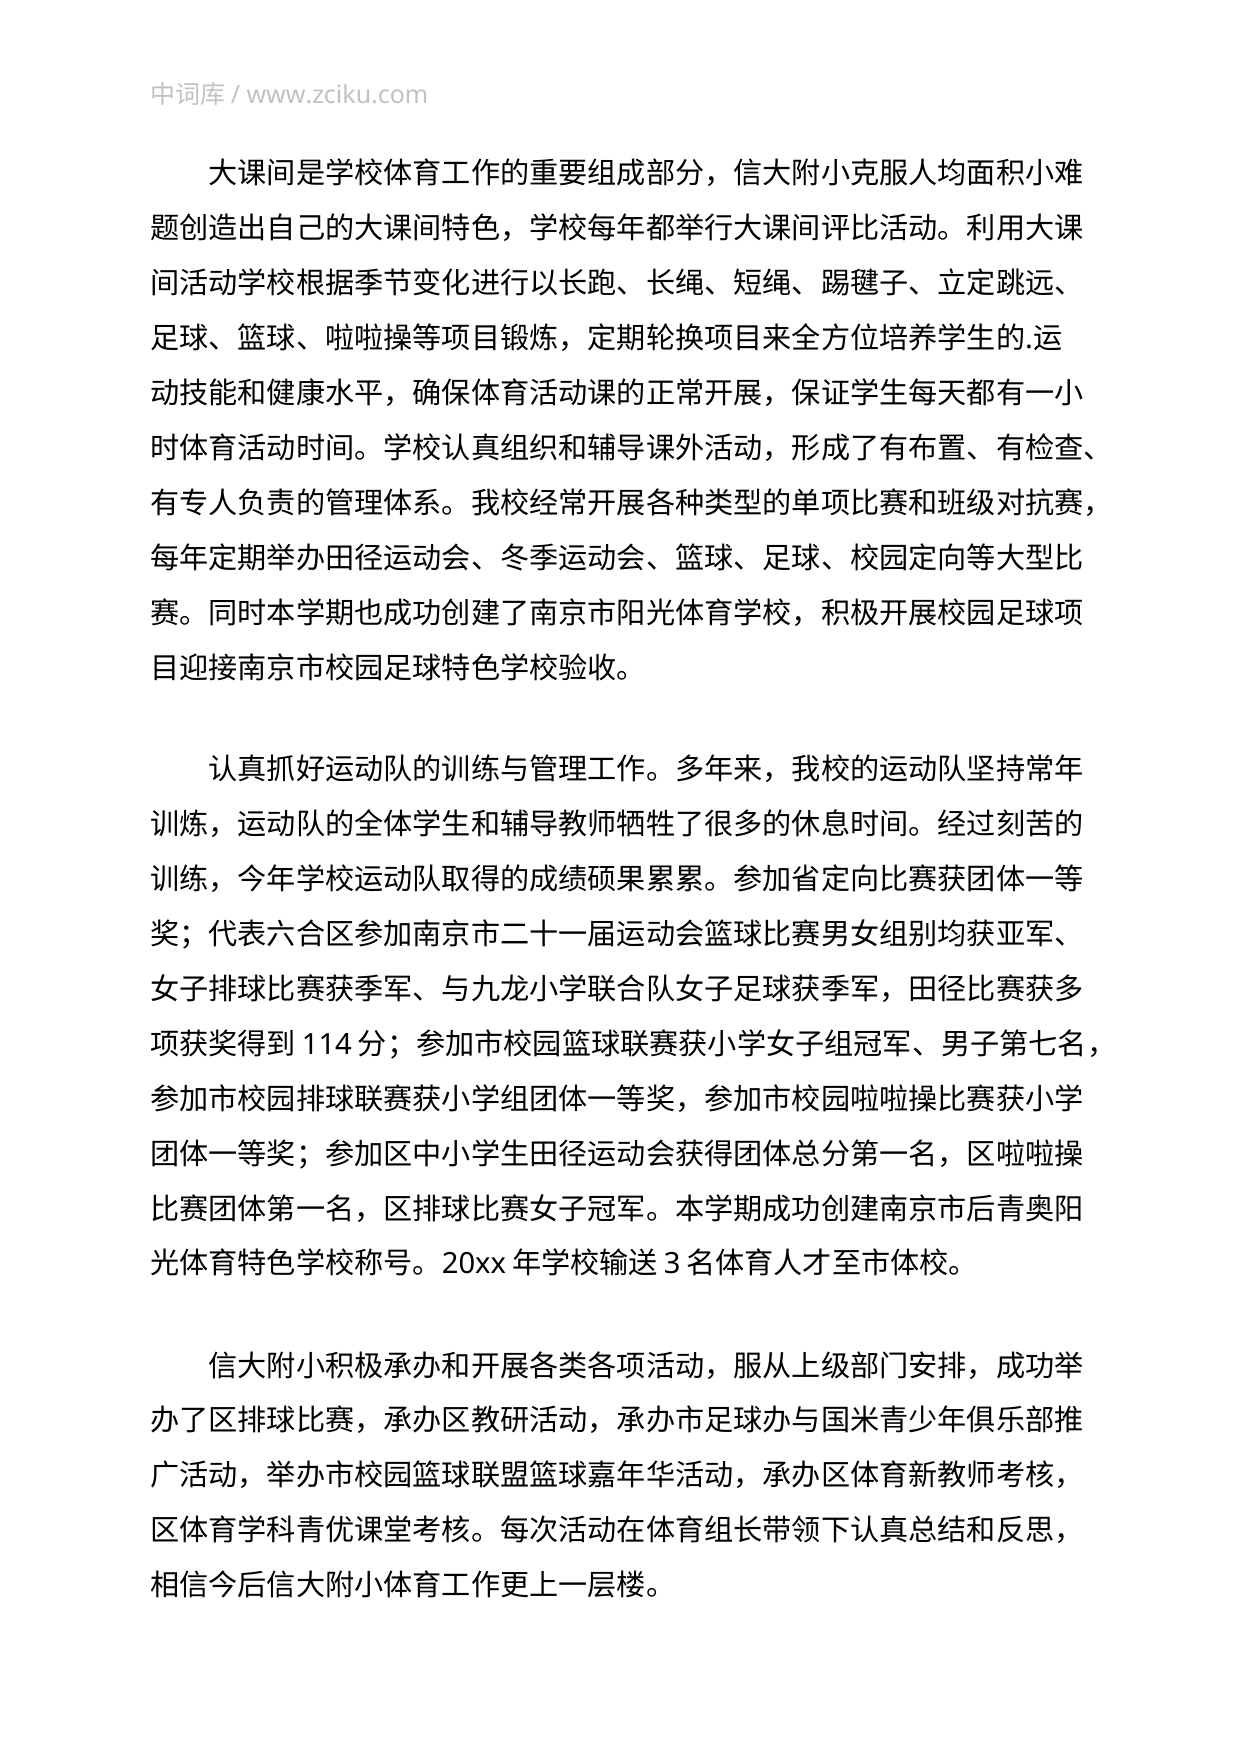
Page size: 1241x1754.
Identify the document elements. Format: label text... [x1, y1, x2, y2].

text 认真抓好运动队的训练与管理工作。多年来，我校的运动队坚持常年训炼，运动队的全体学生和辅导教师牺牲了很多的休息时间。经过刻苦的训练，今年学校运动队取得的成绩硕果累累。参加省定向比赛获团体一等奖；代表六合区参加南京市二十一届运动会篮球比赛男女组别均获亚军、女子排球比赛获季军、与九龙小学联合队女子足球获季军，田径比赛获多项获奖得到114分；参加市校园篮球联赛获小学女子组冠军、男子第七名，参加市校园排球联赛获小学组团体一等奖，参加市校园啦啦操比赛获小学团体一等奖；参加区中小学生田径运动会获得团体总分第一名，区啦啦操比赛团体第一名，区排球比赛女子冠军。本学期成功创建南京市后青奥阳光体育特色学校称号。20xx年学校输送3名体育人才至市体校。 [150, 746, 1090, 1282]
text 大课间是学校体育工作的重要组成部分，信大附小克服人均面积小难题创造出自己的大课间特色，学校每年都举行大课间评比活动。利用大课间活动学校根据季节变化进行以长跑、长绳、短绳、踢毽子、立定跳远、足球、篮球、啦啦操等项目锻炼，定期轮换项目来全方位培养学生的.运动技能和健康水平，确保体育活动课的正常开展，保证学生每天都有一小时体育活动时间。学校认真组织和辅导课外活动，形成了有布置、有检查、有专人负责的管理体系。我校经常开展各种类型的单项比赛和班级对抗赛，每年定期举办田径运动会、冬季运动会、篮球、足球、校园定向等大型比赛。同时本学期也成功创建了南京市阳光体育学校，积极开展校园足球项目迎接南京市校园足球特色学校验收。 [150, 150, 1090, 686]
text 信大附小积极承办和开展各类各项活动，服从上级部门安排，成功举办了区排球比赛，承办区教研活动，承办市足球办与国米青少年俱乐部推广活动，举办市校园篮球联盟篮球嘉年华活动，承办区体育新教师考核，区体育学科青优课堂考核。每次活动在体育组长带领下认真总结和反思，相信今后信大附小体育工作更上一层楼。 [150, 1342, 1090, 1604]
